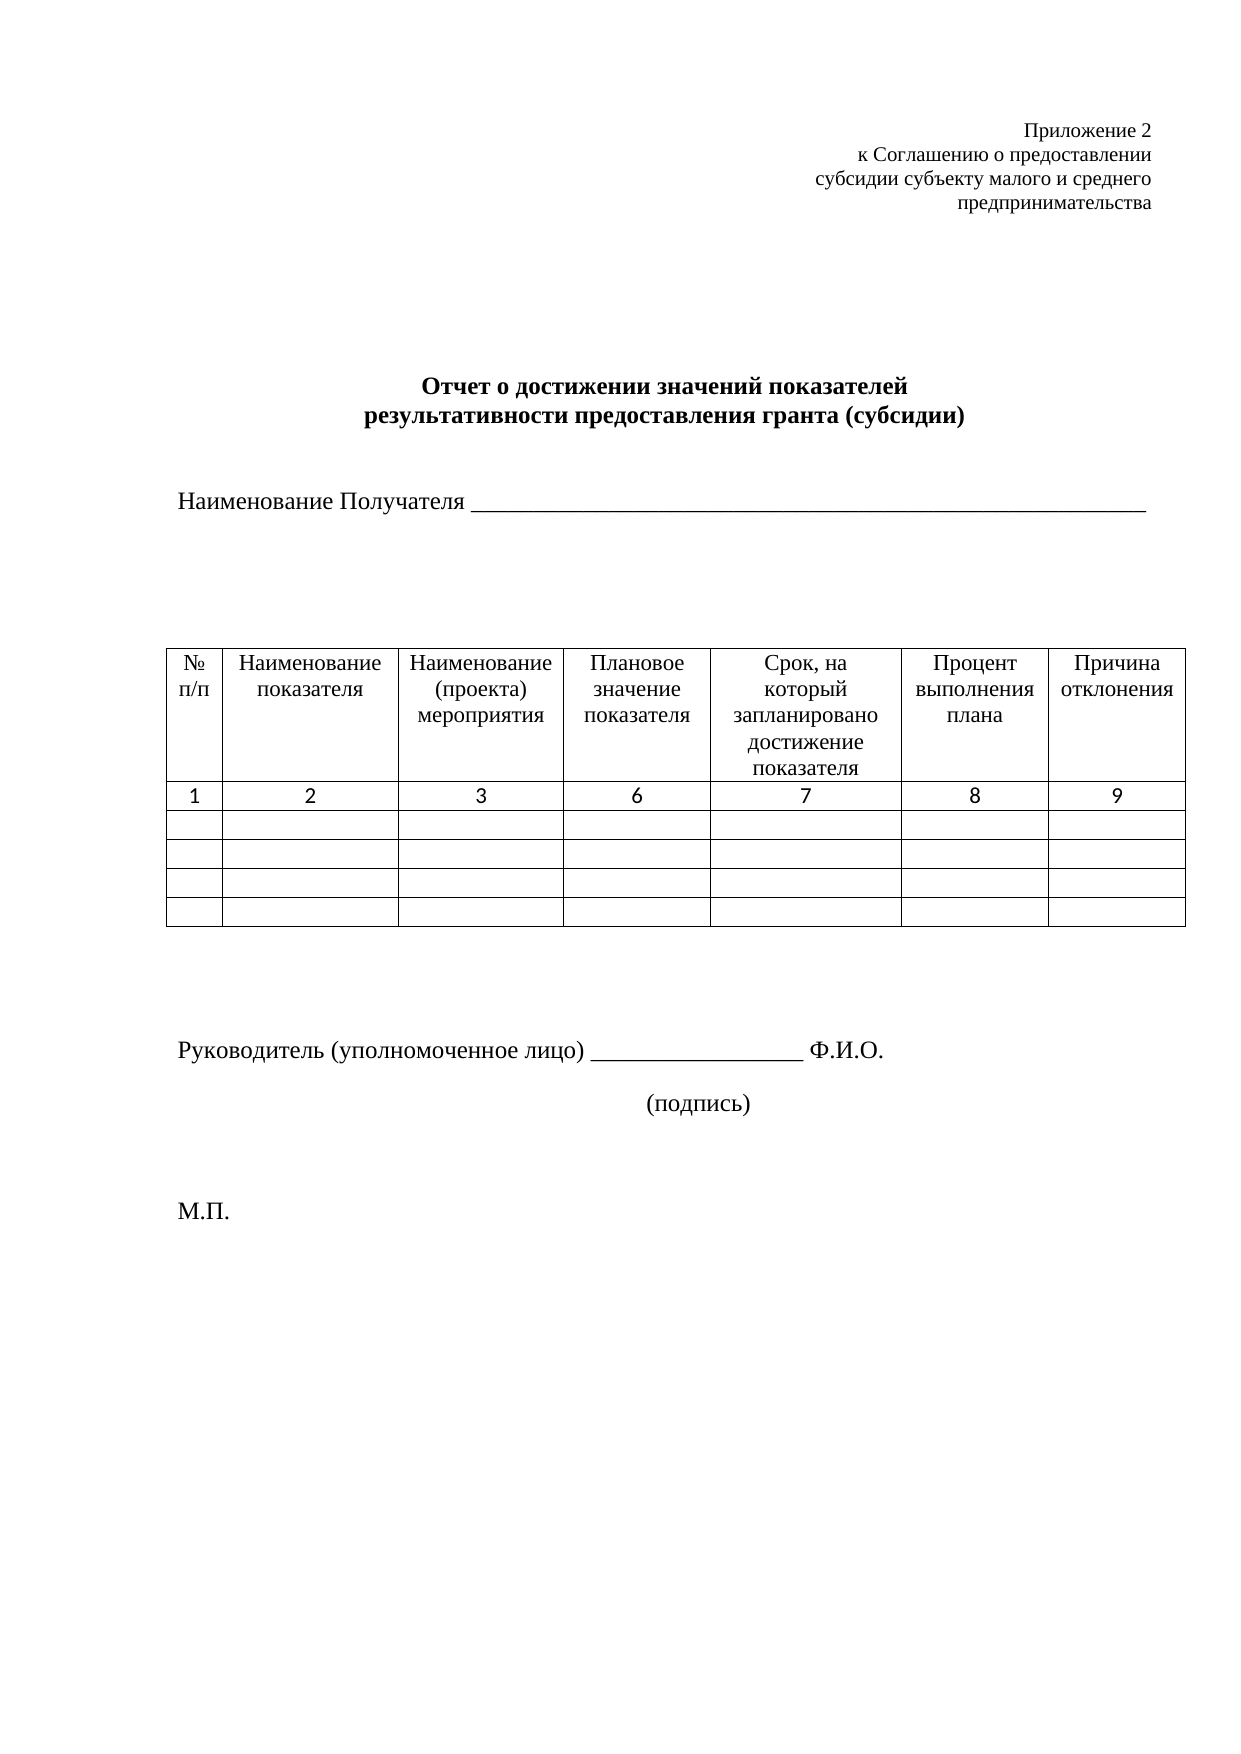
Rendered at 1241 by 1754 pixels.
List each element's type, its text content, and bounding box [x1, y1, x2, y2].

table_cell [399, 898, 563, 926]
table_cell [167, 869, 222, 897]
table_header Наименование (проекта) мероприятия [399, 649, 563, 781]
text (подпись) [177, 1088, 1152, 1117]
text М.П. [177, 1196, 1152, 1225]
table_cell [564, 898, 710, 926]
table_cell [167, 898, 222, 926]
table_cell [223, 869, 398, 897]
table_cell 3 [399, 782, 563, 810]
table_cell [223, 898, 398, 926]
table_cell 6 [564, 782, 710, 810]
table_header Плановое значение показателя [564, 649, 710, 781]
table_cell [167, 840, 222, 868]
text Отчет о достижении значений показателей [177, 371, 1152, 400]
table_cell [564, 840, 710, 868]
text к Соглашению о предоставлении [693, 142, 1152, 166]
table_cell [399, 811, 563, 839]
table_header № п/п [167, 649, 222, 781]
table_cell [711, 811, 901, 839]
table_cell 2 [223, 782, 398, 810]
table_header Процент выполнения плана [902, 649, 1048, 781]
table_header Причина отклонения [1049, 649, 1185, 781]
table_cell [1049, 840, 1185, 868]
table_cell [902, 869, 1048, 897]
text Руководитель (уполномоченное лицо) _________________ Ф.И.О. [177, 1035, 1152, 1063]
table_cell [223, 840, 398, 868]
table_cell [711, 898, 901, 926]
table_cell [902, 898, 1048, 926]
text предпринимательства [177, 190, 1152, 214]
table_cell [399, 869, 563, 897]
table_cell 9 [1049, 782, 1185, 810]
table_cell [1049, 869, 1185, 897]
table_cell [711, 840, 901, 868]
table_cell [902, 811, 1048, 839]
table_cell [711, 869, 901, 897]
table_header Наименование показателя [223, 649, 398, 781]
text субсидии субъекту малого и среднего [177, 166, 1152, 190]
text Наименование Получателя ______________________________________________________ [177, 486, 1152, 515]
table_header Срок, на который запланировано достижение показателя [711, 649, 901, 781]
table_cell [902, 840, 1048, 868]
table_cell [564, 869, 710, 897]
text результативности предоставления гранта (субсидии) [177, 400, 1152, 429]
table_cell [1049, 811, 1185, 839]
table_cell 8 [902, 782, 1048, 810]
table_cell 7 [711, 782, 901, 810]
table_cell [564, 811, 710, 839]
table_cell 1 [167, 782, 222, 810]
table_cell [223, 811, 398, 839]
table_cell [399, 840, 563, 868]
text Приложение 2 [693, 118, 1152, 142]
table_cell [167, 811, 222, 839]
table_cell [1049, 898, 1185, 926]
